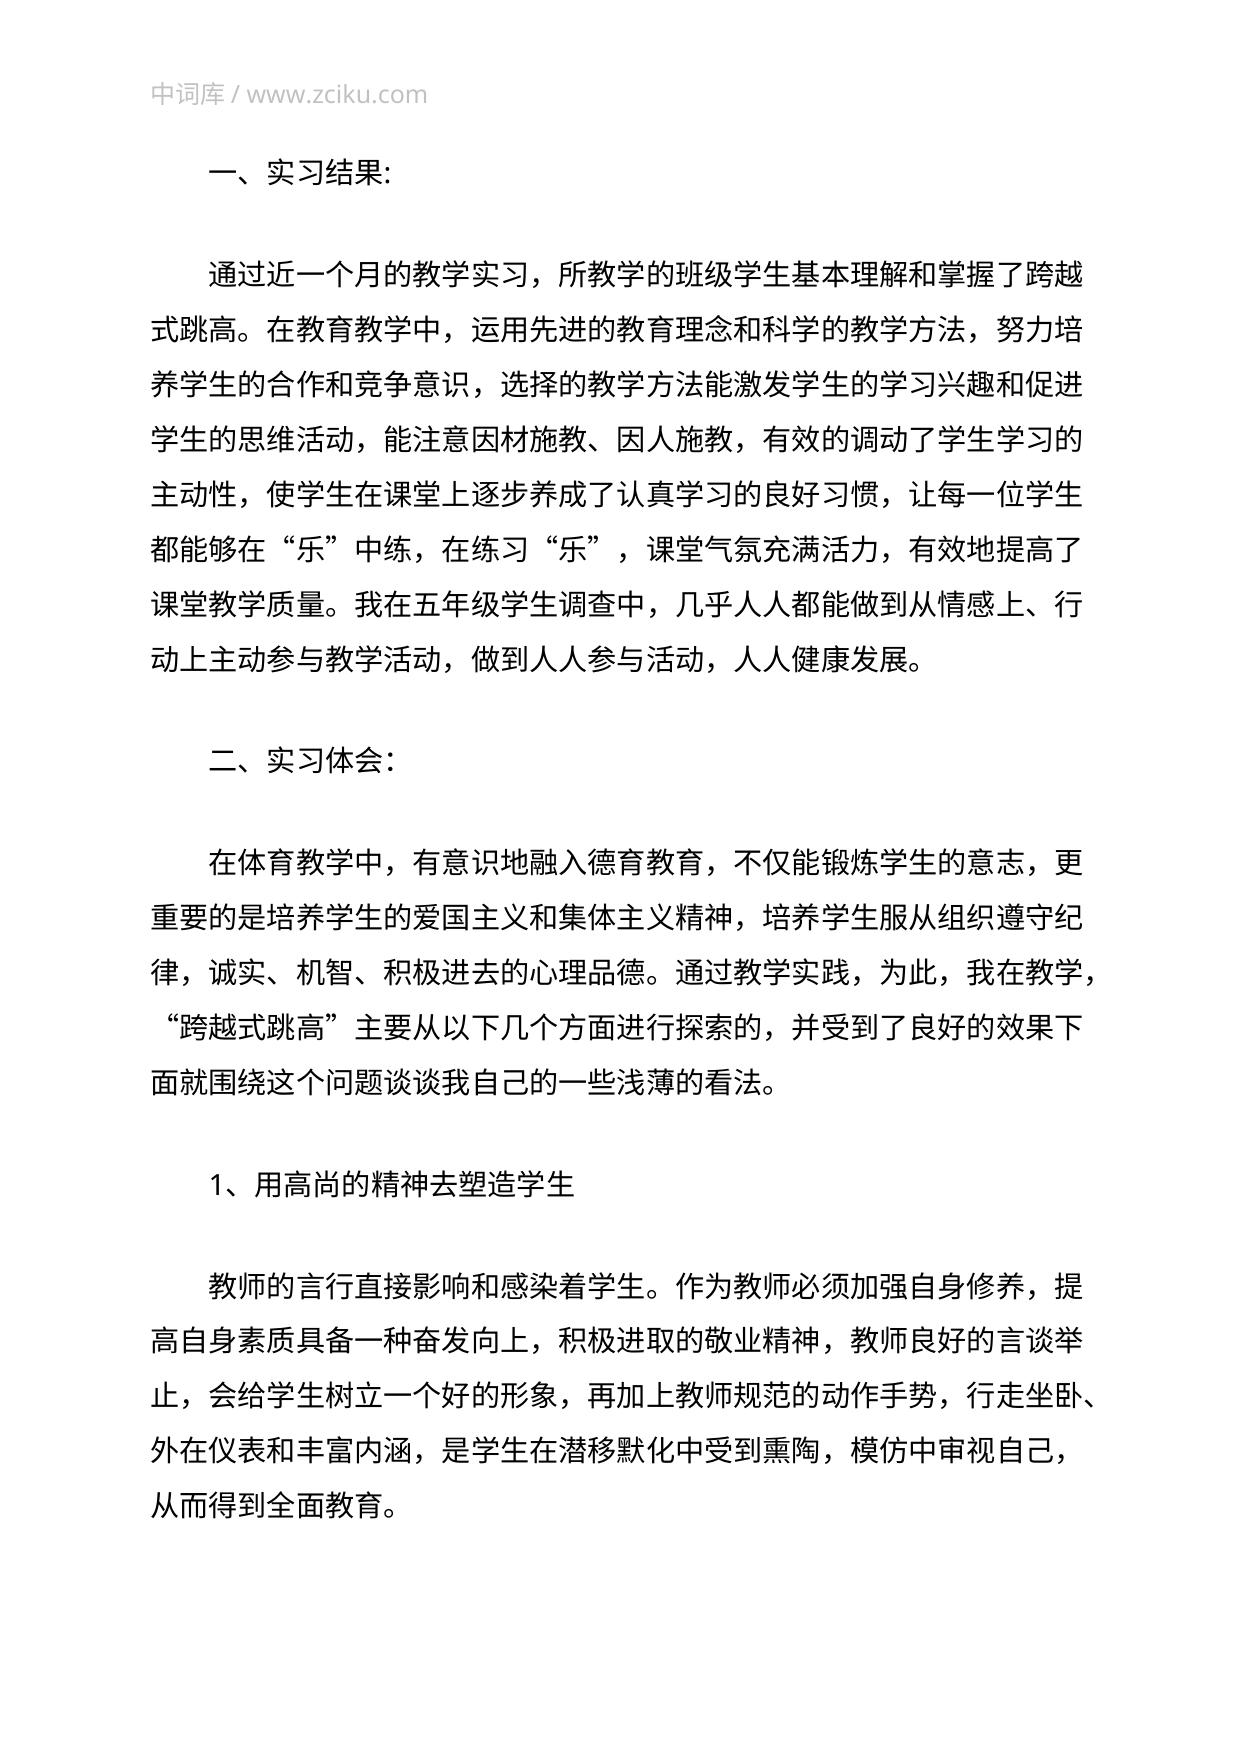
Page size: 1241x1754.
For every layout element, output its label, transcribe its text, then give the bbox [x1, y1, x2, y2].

text 通过近一个月的教学实习，所教学的班级学生基本理解和掌握了跨越式跳高。在教育教学中，运用先进的教育理念和科学的教学方法，努力培养学生的合作和竞争意识，选择的教学方法能激发学生的学习兴趣和促进学生的思维活动，能注意因材施教、因人施教，有效的调动了学生学习的主动性，使学生在课堂上逐步养成了认真学习的良好习惯，让每一位学生都能够在“乐”中练，在练习“乐”，课堂气氛充满活力，有效地提高了课堂教学质量。我在五年级学生调查中，几乎人人都能做到从情感上、行动上主动参与教学活动，做到人人参与活动，人人健康发展。 [150, 252, 1090, 678]
text 在体育教学中，有意识地融入德育教育，不仅能锻炼学生的意志，更重要的是培养学生的爱国主义和集体主义精神，培养学生服从组织遵守纪律，诚实、机智、积极进去的心理品德。通过教学实践，为此，我在教学，“跨越式跳高”主要从以下几个方面进行探索的，并受到了良好的效果下面就围绕这个问题谈谈我自己的一些浅薄的看法。 [150, 840, 1090, 1102]
text 一、实习结果: [150, 150, 1090, 192]
text 二、实习体会： [150, 738, 1090, 780]
text 1、用高尚的精神去塑造学生 [150, 1161, 1090, 1203]
text 教师的言行直接影响和感染着学生。作为教师必须加强自身修养，提高自身素质具备一种奋发向上，积极进取的敬业精神，教师良好的言谈举止，会给学生树立一个好的形象，再加上教师规范的动作手势，行走坐卧、外在仪表和丰富内涵，是学生在潜移默化中受到熏陶，模仿中审视自己，从而得到全面教育。 [150, 1263, 1090, 1525]
